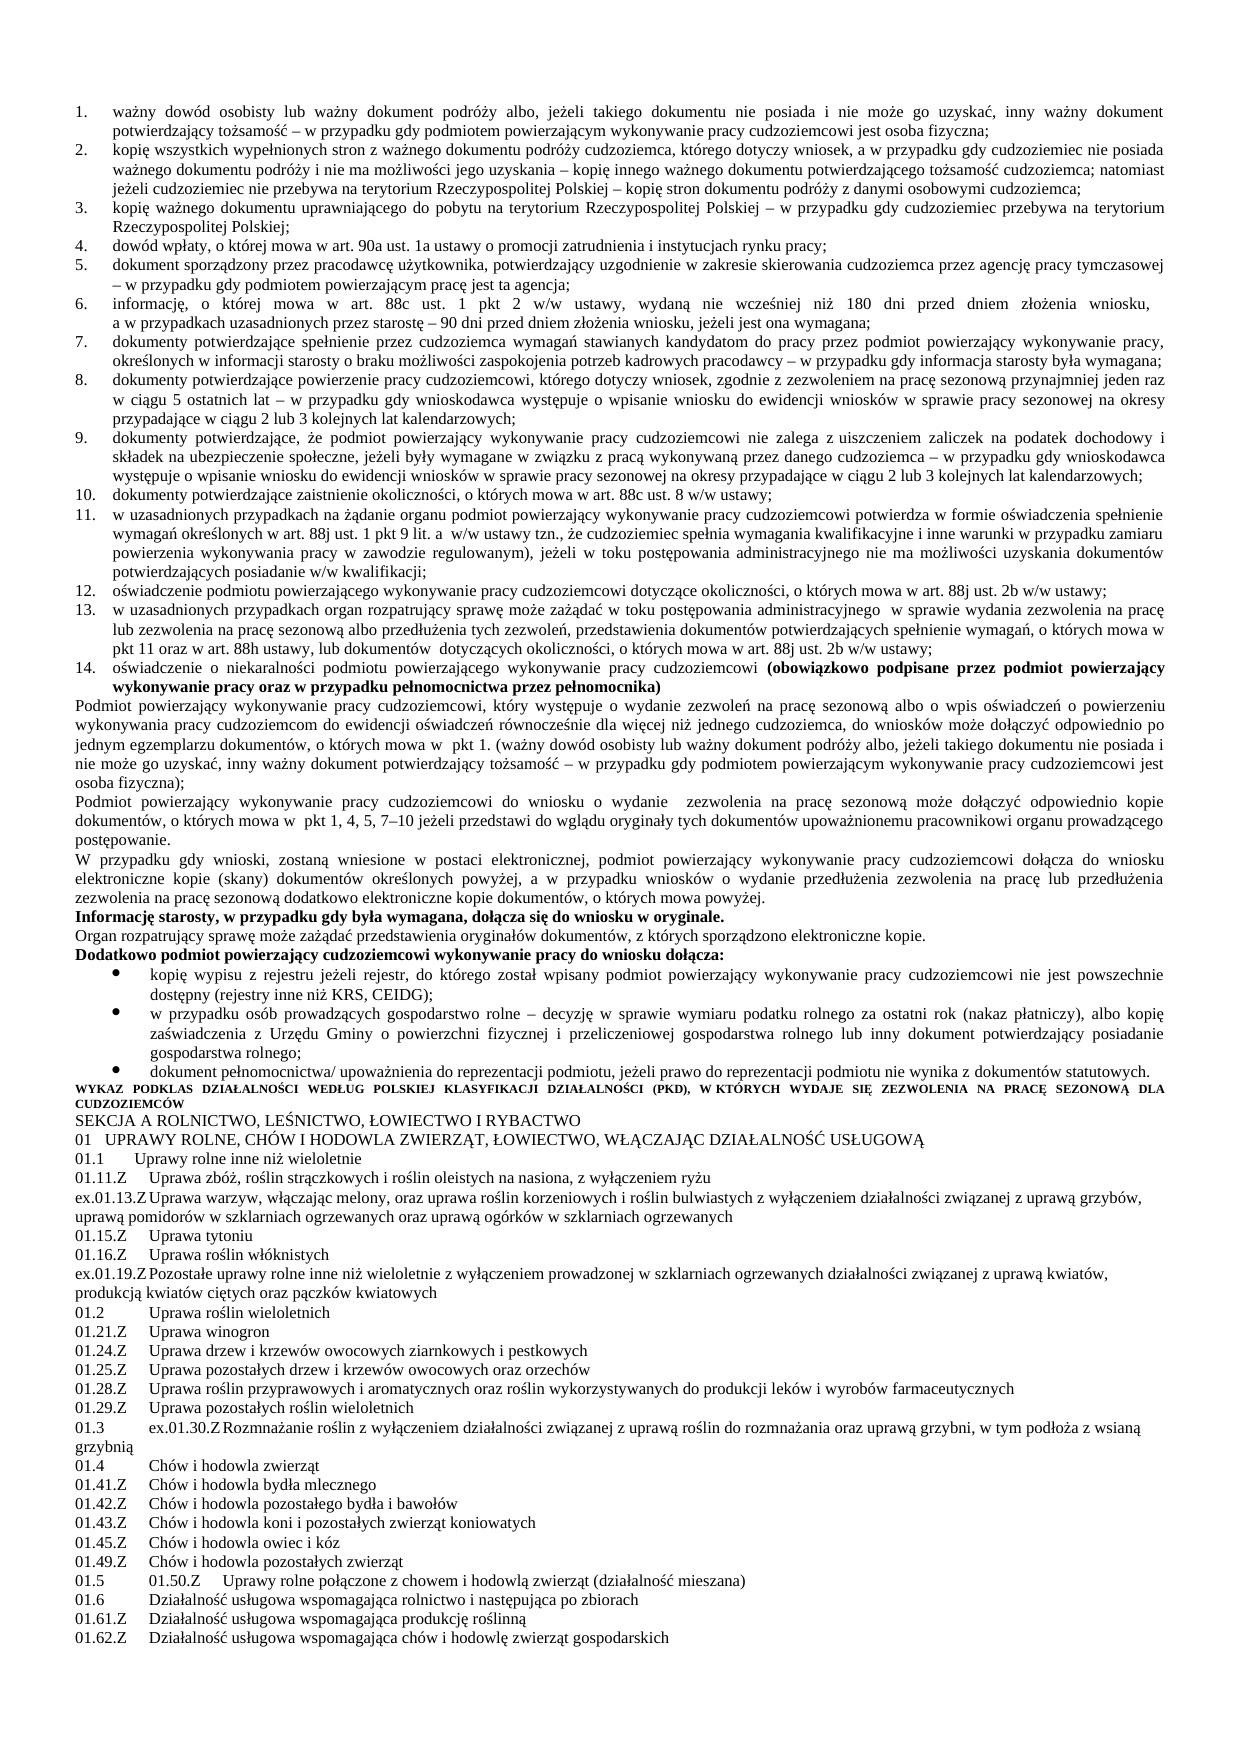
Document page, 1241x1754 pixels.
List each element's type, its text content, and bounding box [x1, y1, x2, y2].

text 01.49.Z Chów i hodowla pozostałych zwierząt [75, 1552, 1165, 1571]
text W przypadku gdy wnioski, zostaną wniesione w postaci elektronicznej, podmiot powierzający wykonywanie pracy cudzoziemcowi dołącza do wniosku elektroniczne kopie (skany) dokumentów określonych powyżej, a w przypadku wniosków o wydanie przedłużenia zezwolenia na pracę lub przedłużenia zezwolenia na pracę sezonową dodatkowo elektroniczne kopie dokumentów, o których mowa powyżej. [75, 849, 1165, 907]
list w przypadku osób prowadzących gospodarstwo rolne – decyzję w sprawie wymiaru podatku rolnego za ostatni rok (nakaz płatniczy), albo kopię zaświadczenia z Urzędu Gminy o powierzchni fizycznej i przeliczeniowej gospodarstwa rolnego lub inny dokument potwierdzający posiadanie gospodarstwa rolnego; [112, 1003, 1165, 1062]
list dokumenty potwierdzające zaistnienie okoliczności, o których mowa w art. 88c ust. 8 w/w ustawy; [75, 485, 1165, 504]
text 01.5 01.50.Z Uprawy rolne połączone z chowem i hodowlą zwierząt (działalność mieszana) [75, 1571, 1165, 1590]
list oświadczenie podmiotu powierzającego wykonywanie pracy cudzoziemcowi dotyczące okoliczności, o których mowa w art. 88j ust. 2b w/w ustawy; [75, 581, 1165, 600]
list dokument sporządzony przez pracodawcę użytkownika, potwierdzający uzgodnienie w zakresie skierowania cudzoziemca przez agencję pracy tymczasowej – w przypadku gdy podmiotem powierzającym pracę jest ta agencja; [75, 255, 1165, 293]
text 01.16.Z Uprawa roślin włóknistych [75, 1245, 1165, 1264]
text 01.11.Z Uprawa zbóż, roślin strączkowych i roślin oleistych na nasiona, z wyłączeniem ryżu [75, 1168, 1165, 1187]
list dowód wpłaty, o której mowa w art. 90a ust. 1a ustawy o promocji zatrudnienia i instytucjach rynku pracy; [75, 236, 1165, 255]
text 01.15.Z Uprawa tytoniu [75, 1226, 1165, 1245]
list dokumenty potwierdzające, że podmiot powierzający wykonywanie pracy cudzoziemcowi nie zalega z uiszczeniem zaliczek na podatek dochodowy i składek na ubezpieczenie społeczne, jeżeli były wymagane w związku z pracą wykonywaną przez danego cudzoziemca – w przypadku gdy wnioskodawca występuje o wpisanie wniosku do ewidencji wniosków w sprawie pracy sezonowej na okresy przypadające w ciągu 2 lub 3 kolejnych lat kalendarzowych; [75, 428, 1165, 485]
list dokument pełnomocnictwa/ upoważnienia do reprezentacji podmiotu, jeżeli prawo do reprezentacji podmiotu nie wynika z dokumentów statutowych. [112, 1062, 1165, 1082]
text Organ rozpatrujący sprawę może zażądać przedstawienia oryginałów dokumentów, z których sporządzono elektroniczne kopie. [75, 926, 1165, 945]
text 01.25.Z Uprawa pozostałych drzew i krzewów owocowych oraz orzechów [75, 1360, 1165, 1379]
list w uzasadnionych przypadkach na żądanie organu podmiot powierzający wykonywanie pracy cudzoziemcowi potwierdza w formie oświadczenia spełnienie wymagań określonych w art. 88j ust. 1 pkt 9 lit. a w/w ustawy tzn., że cudzoziemiec spełnia wymagania kwalifikacyjne i inne warunki w przypadku zamiaru powierzenia wykonywania pracy w zawodzie regulowanym), jeżeli w toku postępowania administracyjnego nie ma możliwości uzyskania dokumentów potwierdzających posiadanie w/w kwalifikacji; [75, 504, 1165, 581]
list ważny dowód osobisty lub ważny dokument podróży albo, jeżeli takiego dokumentu nie posiada i nie może go uzyskać, inny ważny dokument potwierdzający tożsamość – w przypadku gdy podmiotem powierzającym wykonywanie pracy cudzoziemcowi jest osoba fizyczna; [75, 102, 1165, 140]
text 01.61.Z Działalność usługowa wspomagająca produkcję roślinną [75, 1609, 1165, 1628]
text 01.62.Z Działalność usługowa wspomagająca chów i hodowlę zwierząt gospodarskich [75, 1628, 1165, 1647]
text SEKCJA A ROLNICTWO, LEŚNICTWO, ŁOWIECTWO I RYBACTWO [75, 1111, 1165, 1130]
text 01 UPRAWY ROLNE, CHÓW I HODOWLA ZWIERZĄT, ŁOWIECTWO, WŁĄCZAJĄC DZIAŁALNOŚĆ USŁUGOWĄ [75, 1130, 1165, 1149]
list kopię wszystkich wypełnionych stron z ważnego dokumentu podróży cudzoziemca, którego dotyczy wniosek, a w przypadku gdy cudzoziemiec nie posiada ważnego dokumentu podróży i nie ma możliwości jego uzyskania – kopię innego ważnego dokumentu potwierdzającego tożsamość cudzoziemca; natomiast jeżeli cudzoziemiec nie przebywa na terytorium Rzeczypospolitej Polskiej – kopię stron dokumentu podróży z danymi osobowymi cudzoziemca; [75, 140, 1165, 198]
text 01.41.Z Chów i hodowla bydła mlecznego [75, 1475, 1165, 1494]
text ex.01.13.Z Uprawa warzyw, włączając melony, oraz uprawa roślin korzeniowych i roślin bulwiastych z wyłączeniem działalności związanej z uprawą grzybów, uprawą pomidorów w szklarniach ogrzewanych oraz uprawą ogórków w szklarniach ogrzewanych [75, 1187, 1165, 1226]
list w uzasadnionych przypadkach organ rozpatrujący sprawę może zażądać w toku postępowania administracyjnego w sprawie wydania zezwolenia na pracę lub zezwolenia na pracę sezonową albo przedłużenia tych zezwoleń, przedstawienia dokumentów potwierdzających spełnienie wymagań, o których mowa w pkt 11 oraz w art. 88h ustawy, lub dokumentów dotyczących okoliczności, o których mowa w art. 88j ust. 2b w/w ustawy; [75, 600, 1165, 658]
list oświadczenie o niekaralności podmiotu powierzającego wykonywanie pracy cudzoziemcowi (obowiązkowo podpisane przez podmiot powierzający wykonywanie pracy oraz w przypadku pełnomocnictwa przez pełnomocnika) [75, 658, 1165, 696]
text Informację starosty, w przypadku gdy była wymagana, dołącza się do wniosku w oryginale. [75, 907, 1165, 926]
text 01.6 Działalność usługowa wspomagająca rolnictwo i następująca po zbiorach [75, 1590, 1165, 1609]
text Podmiot powierzający wykonywanie pracy cudzoziemcowi do wniosku o wydanie zezwolenia na pracę sezonową może dołączyć odpowiednio kopie dokumentów, o których mowa w pkt 1, 4, 5, 7–10 jeżeli przedstawi do wglądu oryginały tych dokumentów upoważnionemu pracownikowi organu prowadzącego postępowanie. [75, 792, 1165, 849]
text WYKAZ PODKLAS DZIAŁALNOŚCI WEDŁUG POLSKIEJ KLASYFIKACJI DZIAŁALNOŚCI (PKD), W KTÓRYCH WYDAJE SIĘ ZEZWOLENIA NA PRACĘ SEZONOWĄ DLA CUDZOZIEMCÓW [75, 1082, 1165, 1111]
text 01.3 ex.01.30.Z Rozmnażanie roślin z wyłączeniem działalności związanej z uprawą roślin do rozmnażania oraz uprawą grzybni, w tym podłoża z wsianą grzybnią [75, 1417, 1165, 1456]
text 01.24.Z Uprawa drzew i krzewów owocowych ziarnkowych i pestkowych [75, 1341, 1165, 1360]
text 01.42.Z Chów i hodowla pozostałego bydła i bawołów [75, 1494, 1165, 1513]
text 01.2 Uprawa roślin wieloletnich [75, 1302, 1165, 1322]
text 01.4 Chów i hodowla zwierząt [75, 1456, 1165, 1475]
text Podmiot powierzający wykonywanie pracy cudzoziemcowi, który występuje o wydanie zezwoleń na pracę sezonową albo o wpis oświadczeń o powierzeniu wykonywania pracy cudzoziemcom do ewidencji oświadczeń równocześnie dla więcej niż jednego cudzoziemca, do wniosków może dołączyć odpowiednio po jednym egzemplarzu dokumentów, o których mowa w pkt 1. (ważny dowód osobisty lub ważny dokument podróży albo, jeżeli takiego dokumentu nie posiada i nie może go uzyskać, inny ważny dokument potwierdzający tożsamość – w przypadku gdy podmiotem powierzającym wykonywanie pracy cudzoziemcowi jest osoba fizyczna); [75, 696, 1165, 792]
text Dodatkowo podmiot powierzający cudzoziemcowi wykonywanie pracy do wniosku dołącza: [75, 945, 1165, 964]
list dokumenty potwierdzające powierzenie pracy cudzoziemcowi, którego dotyczy wniosek, zgodnie z zezwoleniem na pracę sezonową przynajmniej jeden raz w ciągu 5 ostatnich lat – w przypadku gdy wnioskodawca występuje o wpisanie wniosku do ewidencji wniosków w sprawie pracy sezonowej na okresy przypadające w ciągu 2 lub 3 kolejnych lat kalendarzowych; [75, 370, 1165, 428]
text 01.1 Uprawy rolne inne niż wieloletnie [75, 1149, 1165, 1168]
text 01.43.Z Chów i hodowla koni i pozostałych zwierząt koniowatych [75, 1513, 1165, 1532]
text ex.01.19.Z Pozostałe uprawy rolne inne niż wieloletnie z wyłączeniem prowadzonej w szklarniach ogrzewanych działalności związanej z uprawą kwiatów, produkcją kwiatów ciętych oraz pączków kwiatowych [75, 1264, 1165, 1302]
text 01.21.Z Uprawa winogron [75, 1322, 1165, 1341]
list kopię wypisu z rejestru jeżeli rejestr, do którego został wpisany podmiot powierzający wykonywanie pracy cudzoziemcowi nie jest powszechnie dostępny (rejestry inne niż KRS, CEIDG); [112, 964, 1165, 1003]
text 01.29.Z Uprawa pozostałych roślin wieloletnich [75, 1398, 1165, 1417]
list kopię ważnego dokumentu uprawniającego do pobytu na terytorium Rzeczypospolitej Polskiej – w przypadku gdy cudzoziemiec przebywa na terytorium Rzeczypospolitej Polskiej; [75, 198, 1165, 236]
text 01.28.Z Uprawa roślin przyprawowych i aromatycznych oraz roślin wykorzystywanych do produkcji leków i wyrobów farmaceutycznych [75, 1379, 1165, 1398]
text 01.45.Z Chów i hodowla owiec i kóz [75, 1532, 1165, 1552]
list dokumenty potwierdzające spełnienie przez cudzoziemca wymagań stawianych kandydatom do pracy przez podmiot powierzający wykonywanie pracy, określonych w informacji starosty o braku możliwości zaspokojenia potrzeb kadrowych pracodawcy – w przypadku gdy informacja starosty była wymagana; [75, 332, 1165, 370]
list informację, o której mowa w art. 88c ust. 1 pkt 2 w/w ustawy, wydaną nie wcześniej niż 180 dni przed dniem złożenia wniosku, a w przypadkach uzasadnionych przez starostę – 90 dni przed dniem złożenia wniosku, jeżeli jest ona wymagana; [75, 293, 1165, 332]
